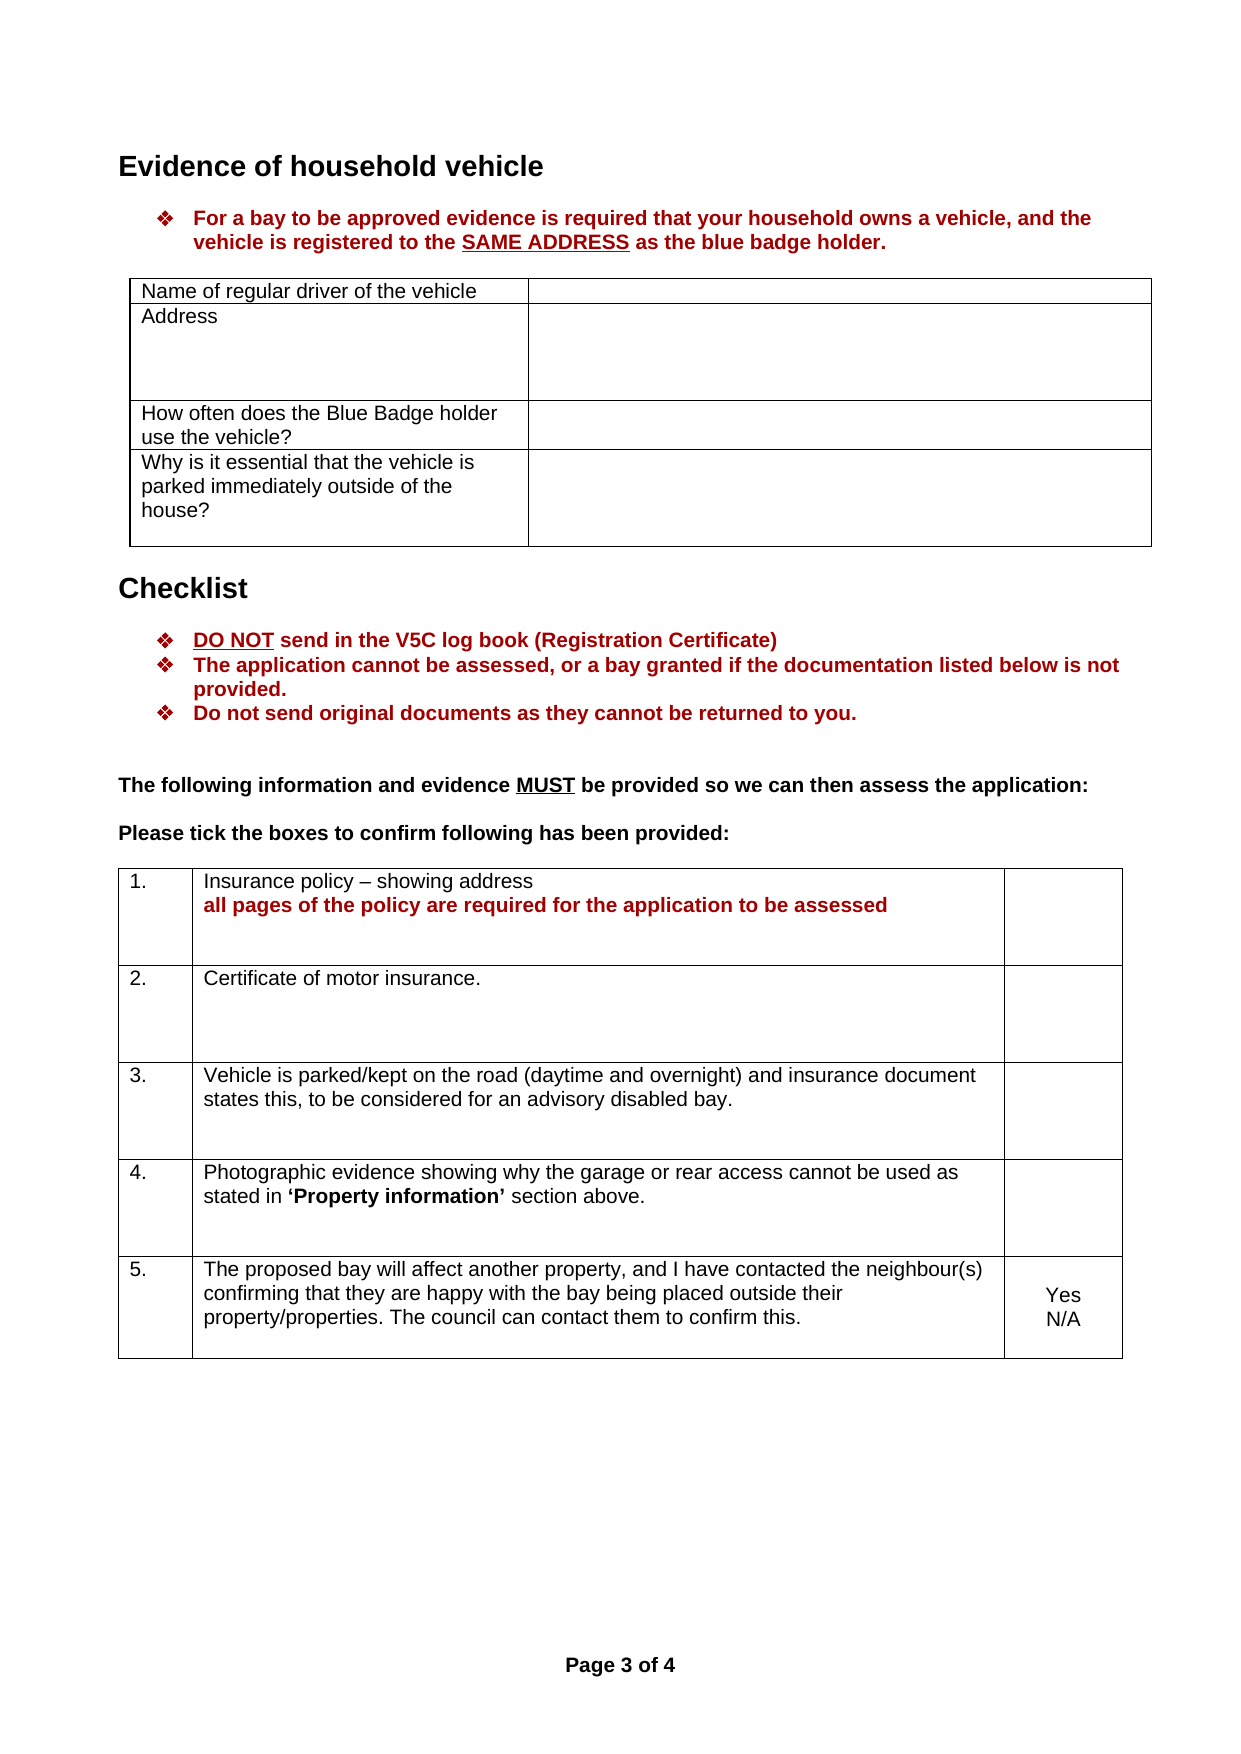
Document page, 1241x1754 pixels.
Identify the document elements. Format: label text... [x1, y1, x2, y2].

list DO NOT send in the V5C log book (Registration Certificate) [156, 628, 1122, 652]
text The following information and evidence MUST be provided so we can then assess the application: [118, 772, 1122, 796]
table_cell [1005, 1063, 1122, 1159]
list For a bay to be approved evidence is required that your household owns a vehicle, and the vehicle is registered to the SAME ADDRESS as the blue badge holder. [156, 206, 1122, 254]
table_cell 5. [119, 1257, 192, 1357]
table_cell Address [131, 304, 528, 400]
table_header 1. [119, 869, 192, 965]
table_cell The proposed bay will affect another property, and I have contacted the neighbour(s) confirming that they are happy with the bay being placed outside their property/properties. The council can contact them to confirm this. [193, 1257, 1004, 1357]
table_cell [1005, 1160, 1122, 1256]
list The application cannot be assessed, or a bay granted if the documentation listed below is not provided. [156, 652, 1122, 700]
table_cell [529, 401, 1151, 449]
table_header [1005, 869, 1122, 965]
table_cell 2. [119, 966, 192, 1062]
table_header Name of regular driver of the vehicle [131, 279, 528, 303]
table_cell How often does the Blue Badge holder use the vehicle? [131, 401, 528, 449]
subtitle Checklist [118, 571, 1122, 604]
table_header [529, 279, 1151, 303]
list Do not send original documents as they cannot be returned to you. [156, 700, 1122, 724]
text Please tick the boxes to confirm following has been provided: [118, 820, 1122, 844]
table_cell Yes N/A [1005, 1257, 1122, 1357]
subtitle Evidence of household vehicle [118, 149, 1122, 182]
table_cell [1005, 966, 1122, 1062]
table_cell Why is it essential that the vehicle is parked immediately outside of the house? [131, 450, 528, 546]
table_cell 4. [119, 1160, 192, 1256]
table_cell [529, 304, 1151, 400]
table_cell Photographic evidence showing why the garage or rear access cannot be used as stated in ‘Property information’ section above. [193, 1160, 1004, 1256]
table_cell Vehicle is parked/kept on the road (daytime and overnight) and insurance document states this, to be considered for an advisory disabled bay. [193, 1063, 1004, 1159]
table_header Insurance policy – showing address all pages of the policy are required for the application to be assessed [193, 869, 1004, 965]
table_cell 3. [119, 1063, 192, 1159]
table_cell [529, 450, 1151, 546]
table_cell Certificate of motor insurance. [193, 966, 1004, 1062]
